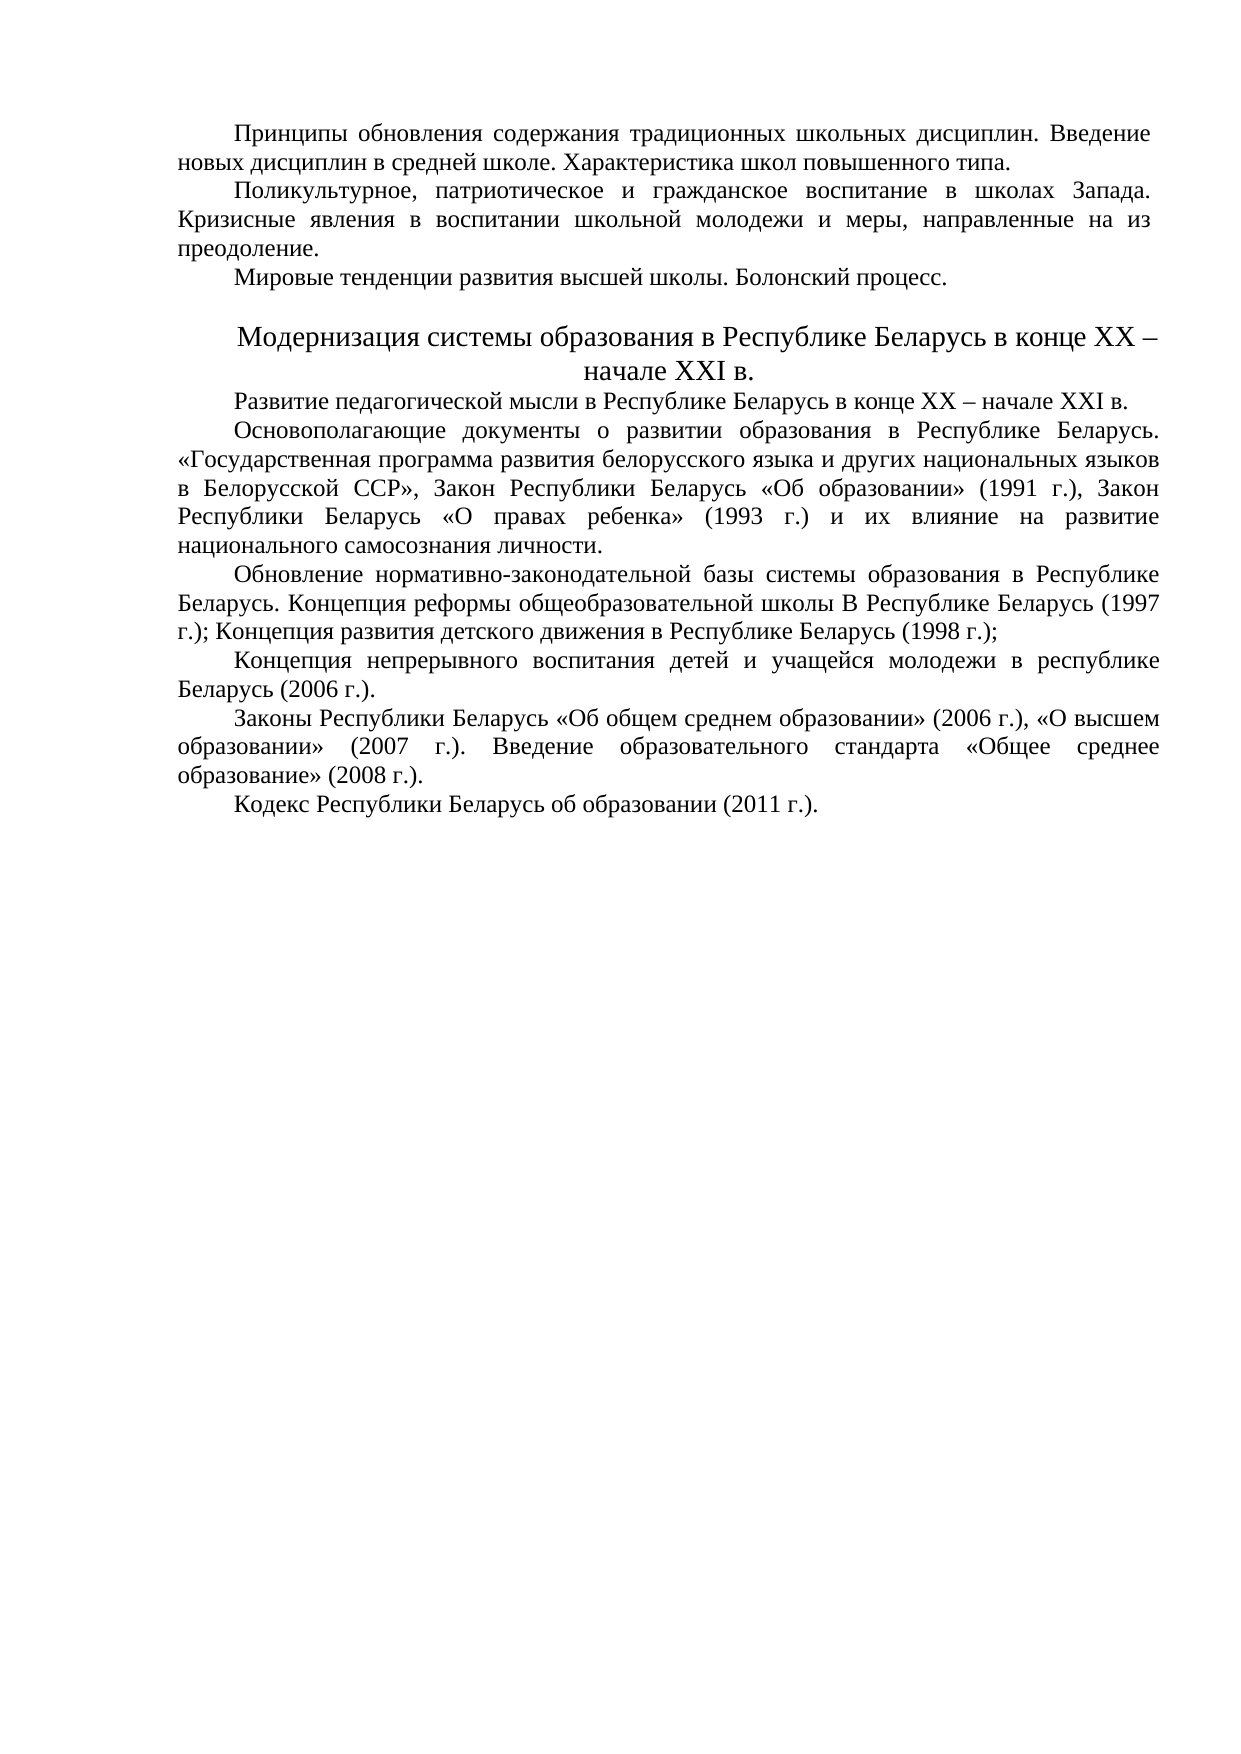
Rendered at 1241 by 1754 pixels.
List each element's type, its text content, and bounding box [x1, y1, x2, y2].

text Законы Республики Беларусь «Об общем среднем образовании» (.), «О высшем образовании» (.). Введение образовательного стандарта «Общее среднее образование» (.). [177, 703, 1160, 789]
text Поликультурное, патриотическое и гражданское воспитание в школах Запада. Кризисные явления в воспитании школьной молодежи и меры, направленные на из преодоление. [177, 176, 1152, 262]
text Модернизация системы образования в Республике Беларусь в конце XX – начале XXI в. [177, 319, 1160, 386]
text Мировые тенденции развития высшей школы. Болонский процесс. [177, 262, 1152, 291]
text Обновление нормативно-законодательной базы системы образования в Республике Беларусь. Концепция реформы общеобразовательной школы В Республике Беларусь (.); Концепция развития детского движения в Республике Беларусь (.); [177, 559, 1160, 645]
text Основополагающие документы о развитии образования в Республике Беларусь. «Государственная программа развития белорусского языка и других национальных языков в Белорусской ССР», Закон Республики Беларусь «Об образовании» (.), Закон Республики Беларусь «О правах ребенка» (.) и их влияние на развитие национального самосознания личности. [177, 415, 1160, 559]
text Концепция непрерывного воспитания детей и учащейся молодежи в республике Беларусь (.). [177, 645, 1160, 703]
text Развитие педагогической мысли в Республике Беларусь в конце XX – начале XXI в. [177, 386, 1160, 415]
text Кодекс Республики Беларусь об образовании (.). [177, 789, 1152, 818]
text Принципы обновления содержания традиционных школьных дисциплин. Введение новых дисциплин в средней школе. Характеристика школ повышенного типа. [177, 118, 1152, 176]
